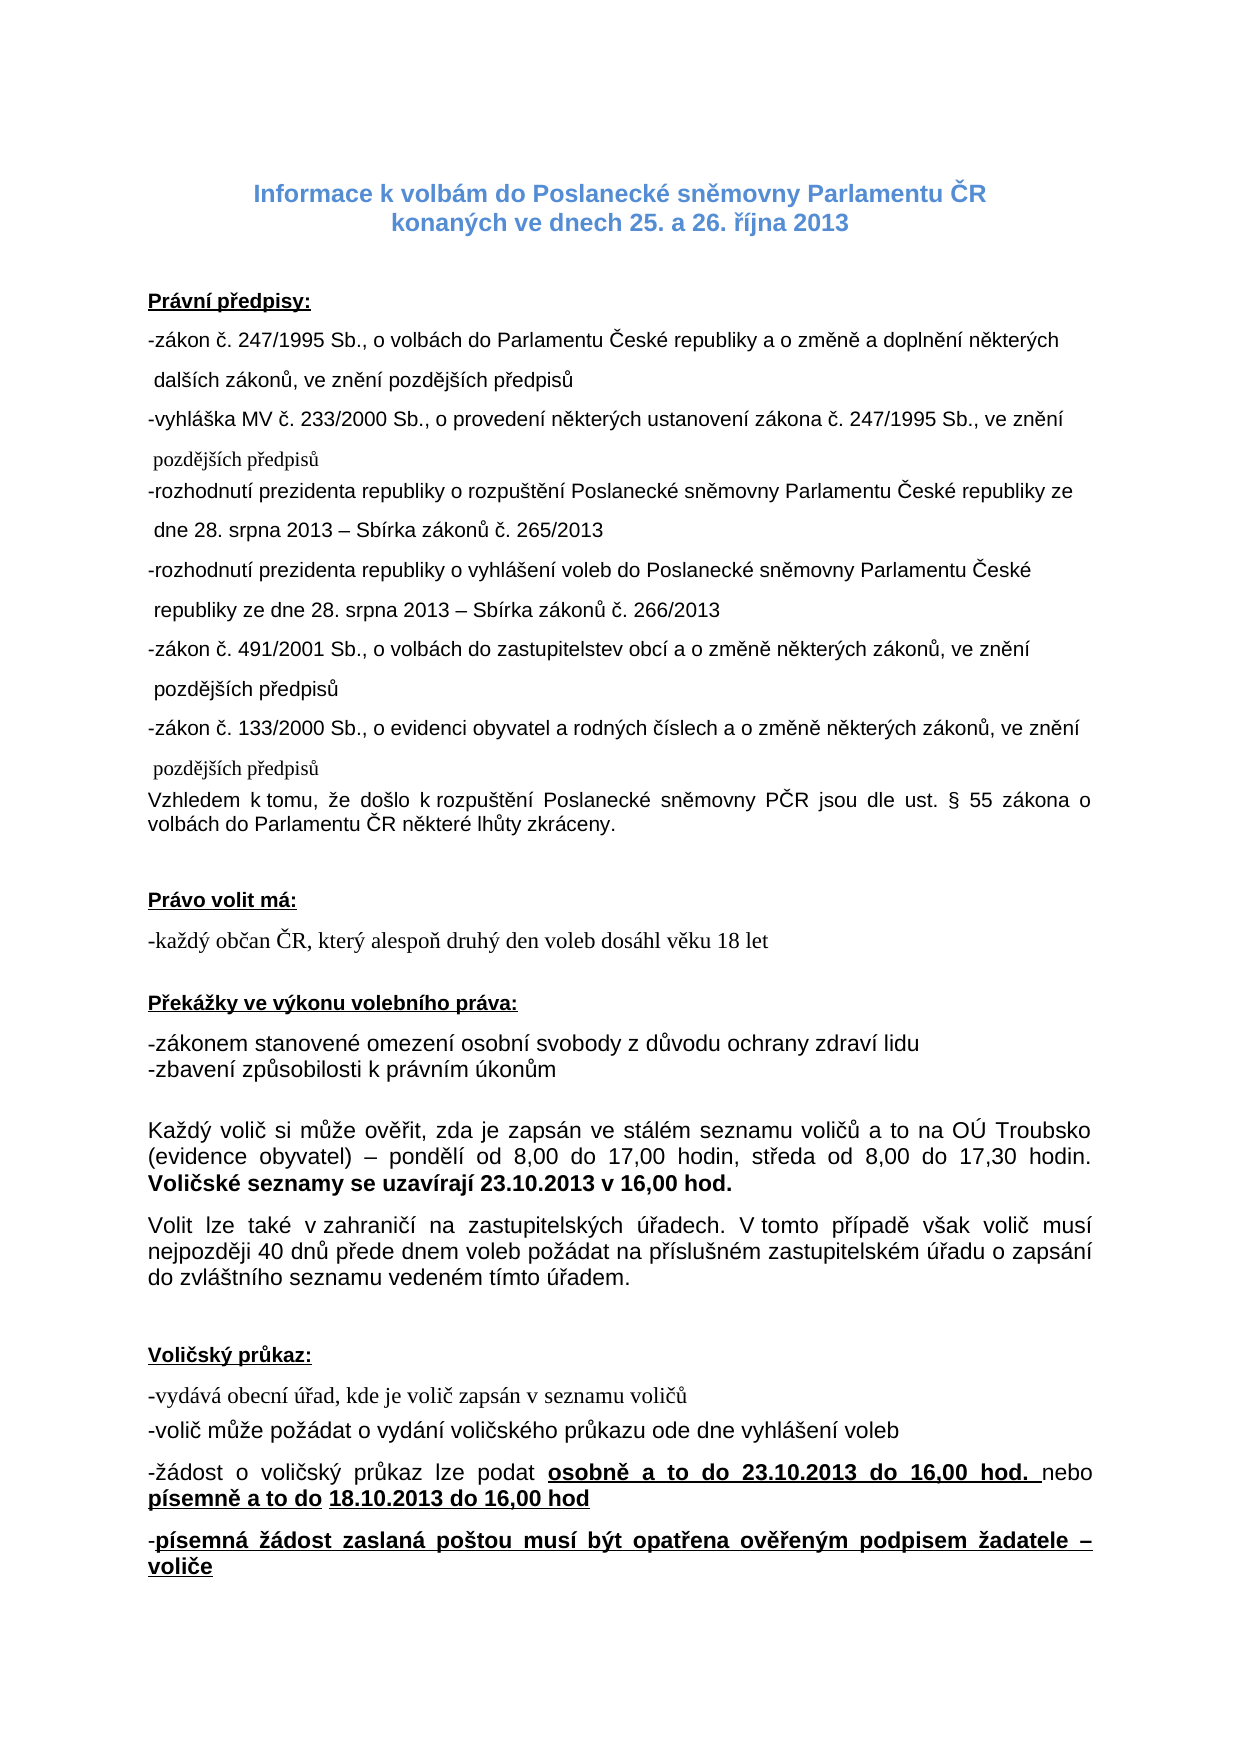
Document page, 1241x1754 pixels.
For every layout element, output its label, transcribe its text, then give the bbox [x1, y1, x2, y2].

text -zákonem stanovené omezení osobní svobody z důvodu ochrany zdraví lidu [148, 1030, 1093, 1056]
text Volit lze také v zahraničí na zastupitelských úřadech. V tomto případě však volič musí nejpozději 40 dnů přede dnem voleb požádat na příslušném zastupitelském úřadu o zapsání do zvláštního seznamu vedeném tímto úřadem. [148, 1212, 1093, 1291]
text dalších zákonů, ve znění pozdějších předpisů [148, 368, 1093, 392]
text -žádost o voličský průkaz lze podat osobně a to do 23.10.2013 do 16,00 hod. nebo písemně a to do 18.10.2013 do 16,00 hod [148, 1458, 1093, 1511]
text Vzhledem k tomu, že došlo k rozpuštění Poslanecké sněmovny PČR jsou dle ust. § 55 zákona o volbách do Parlamentu ČR některé lhůty zkráceny. [148, 788, 1093, 836]
text -zbavení způsobilosti k právním úkonům [148, 1056, 1093, 1083]
text Každý volič si může ověřit, zda je zapsán ve stálém seznamu voličů a to na OÚ Troubsko (evidence obyvatel) – pondělí od 8,00 do 17,00 hodin, středa od 8,00 do 17,30 hodin. Voličské seznamy se uzavírají 23.10.2013 v 16,00 hod. [148, 1117, 1093, 1196]
text -rozhodnutí prezidenta republiky o vyhlášení voleb do Poslanecké sněmovny Parlamentu České [148, 558, 1093, 582]
text Právní předpisy: [148, 288, 1093, 312]
text -vyhláška MV č. 233/2000 Sb., o provedení některých ustanovení zákona č. 247/1995 Sb., ve znění [148, 407, 1093, 431]
text Právo volit má: [148, 888, 1093, 912]
text pozdějších předpisů [148, 447, 1093, 471]
text Voličský průkaz: [148, 1343, 1093, 1367]
text -zákon č. 491/2001 Sb., o volbách do zastupitelstev obcí a o změně některých zákonů, ve znění [148, 637, 1093, 661]
text pozdějších předpisů [148, 677, 1093, 701]
text -každý občan ČR, který alespoň druhý den voleb dosáhl věku 18 let [148, 927, 1093, 954]
text republiky ze dne 28. srpna 2013 – Sbírka zákonů č. 266/2013 [148, 597, 1093, 621]
text -volič může požádat o vydání voličského průkazu ode dne vyhlášení voleb [148, 1417, 1093, 1443]
text dne 28. srpna 2013 – Sbírka zákonů č. 265/2013 [148, 518, 1093, 542]
text -zákon č. 247/1995 Sb., o volbách do Parlamentu České republiky a o změně a doplnění některých [148, 328, 1093, 352]
text -písemná žádost zaslaná poštou musí být opatřena ověřeným podpisem žadatele – voliče [148, 1527, 1093, 1579]
text -zákon č. 133/2000 Sb., o evidenci obyvatel a rodných číslech a o změně některých zákonů, ve znění [148, 716, 1093, 740]
text Překážky ve výkonu volebního práva: [148, 990, 1093, 1014]
text -vydává obecní úřad, kde je volič zapsán v seznamu voličů [148, 1382, 1093, 1409]
text pozdějších předpisů [148, 756, 1093, 780]
text -rozhodnutí prezidenta republiky o rozpuštění Poslanecké sněmovny Parlamentu České republiky ze [148, 479, 1093, 503]
text Informace k volbám do Poslanecké sněmovny Parlamentu ČR konaných ve dnech 25. a 26. října 2013 [148, 179, 1093, 236]
